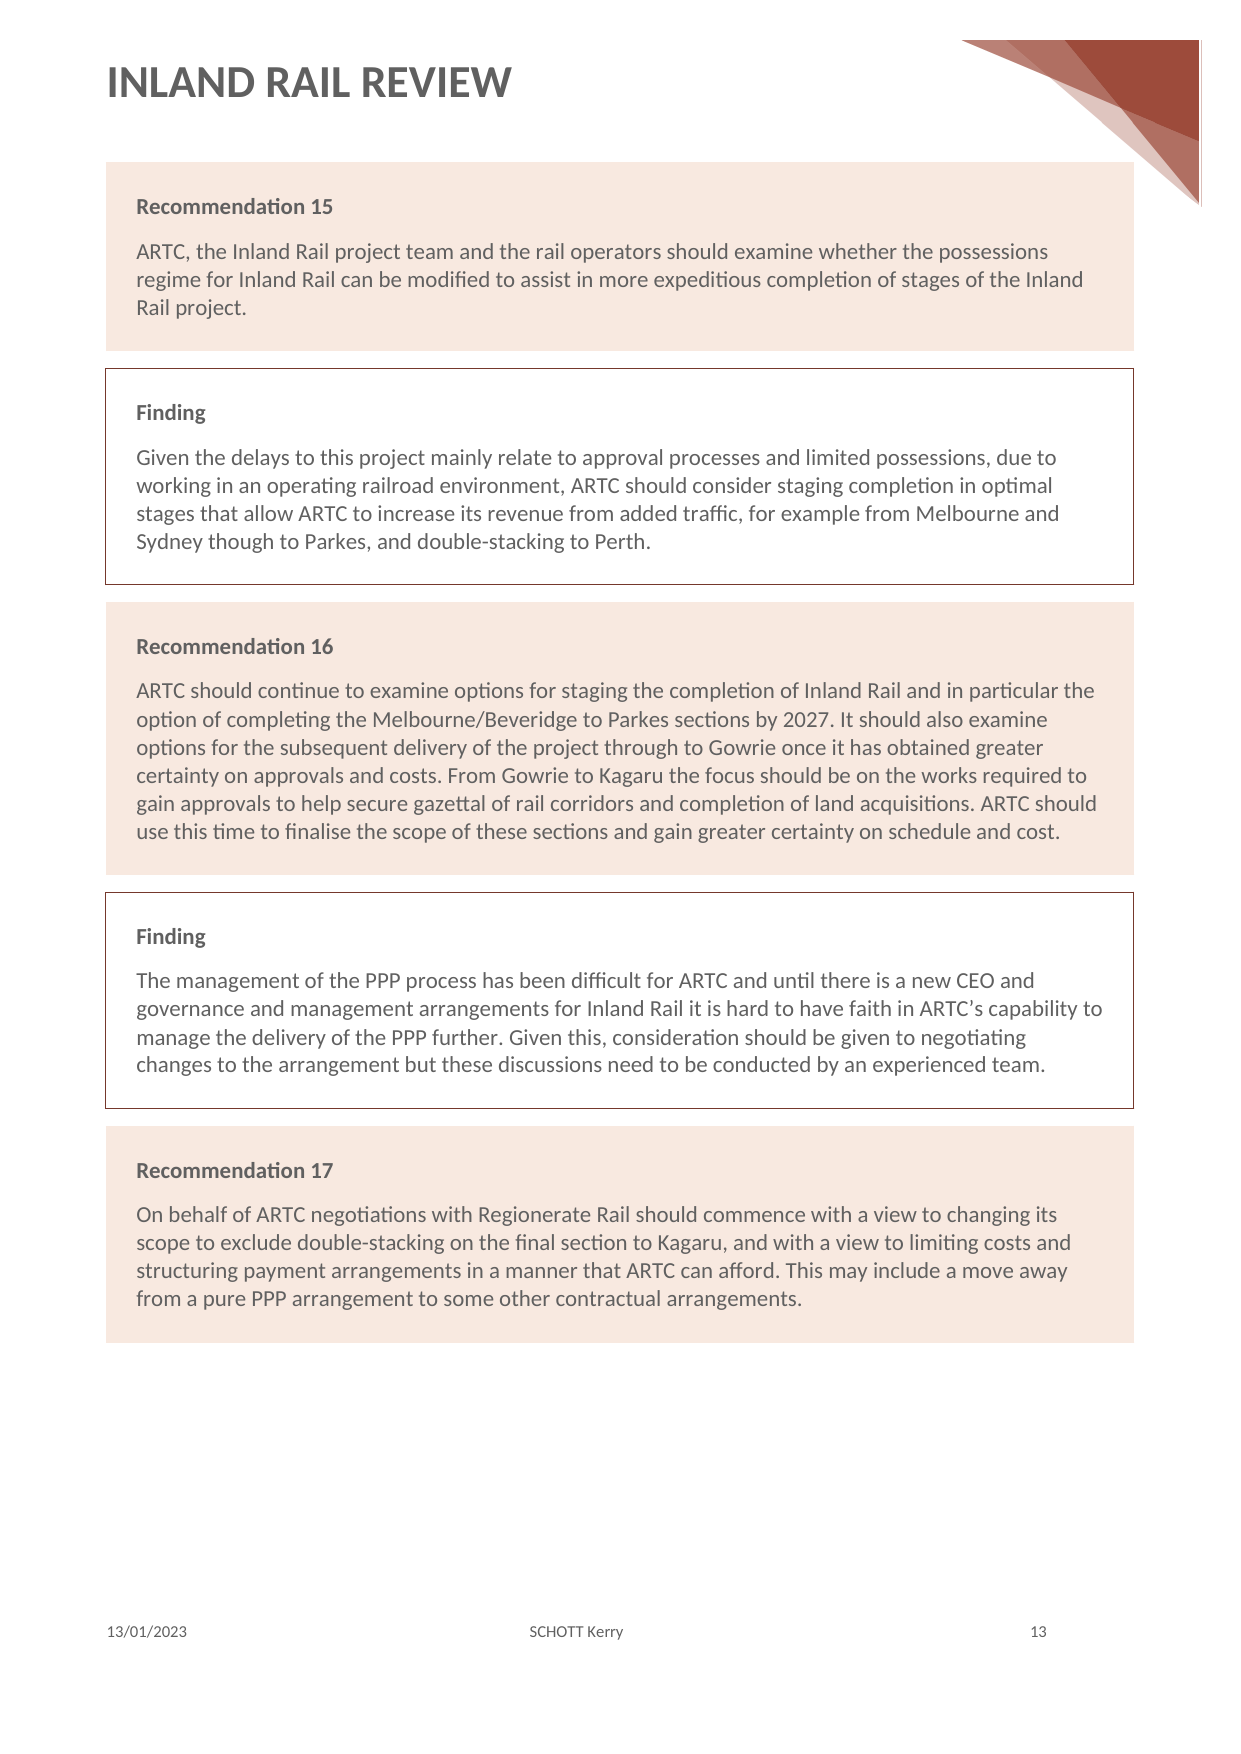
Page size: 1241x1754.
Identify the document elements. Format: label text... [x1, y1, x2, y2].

subtitle ARTC should continue to examine options for staging the completion of Inland Rail and in particular the option of completing the Melbourne/Beveridge to Parkes sections by 2027. It should also examine options for the subsequent delivery of the project through to Gowrie once it has obtained greater certainty on approvals and costs. From Gowrie to Kagaru the focus should be on the works required to gain approvals to help secure gazettal of rail corridors and completion of land acquisitions. ARTC should use this time to finalise the scope of these sections and gain greater certainty on schedule and cost. [107, 646, 1133, 874]
subtitle Recommendation 17 [107, 1127, 1133, 1170]
picture [959, 40, 1199, 206]
subtitle The management of the PPP process has been difficult for ARTC and until there is a new CEO and governance and management arrangements for Inland Rail it is hard to have faith in ARTC’s capability to manage the delivery of the PPP further. Given this, consideration should be given to negotiating changes to the arrangement but these discussions need to be conducted by an experienced team. [106, 936, 1133, 1108]
subtitle Recommendation 16 [107, 603, 1133, 646]
subtitle On behalf of ARTC negotiations with Regionerate Rail should commence with a view to changing its scope to exclude double-stacking on the final section to Kagaru, and with a view to limiting costs and structuring payment arrangements in a manner that ARTC can afford. This may include a move away from a pure PPP arrangement to some other contractual arrangements. [107, 1170, 1133, 1342]
subtitle Finding [106, 893, 1133, 936]
subtitle Given the delays to this project mainly relate to approval processes and limited possessions, due to working in an operating railroad environment, ARTC should consider staging completion in optimal stages that allow ARTC to increase its revenue from added traffic, for example from Melbourne and Sydney though to Parkes, and double-stacking to Perth. [106, 413, 1133, 584]
subtitle Recommendation 15 [107, 163, 1133, 207]
subtitle ARTC, the Inland Rail project team and the rail operators should examine whether the possessions regime for Inland Rail can be modified to assist in more expeditious completion of stages of the Inland Rail project. [107, 207, 1133, 350]
subtitle Finding [106, 369, 1133, 413]
